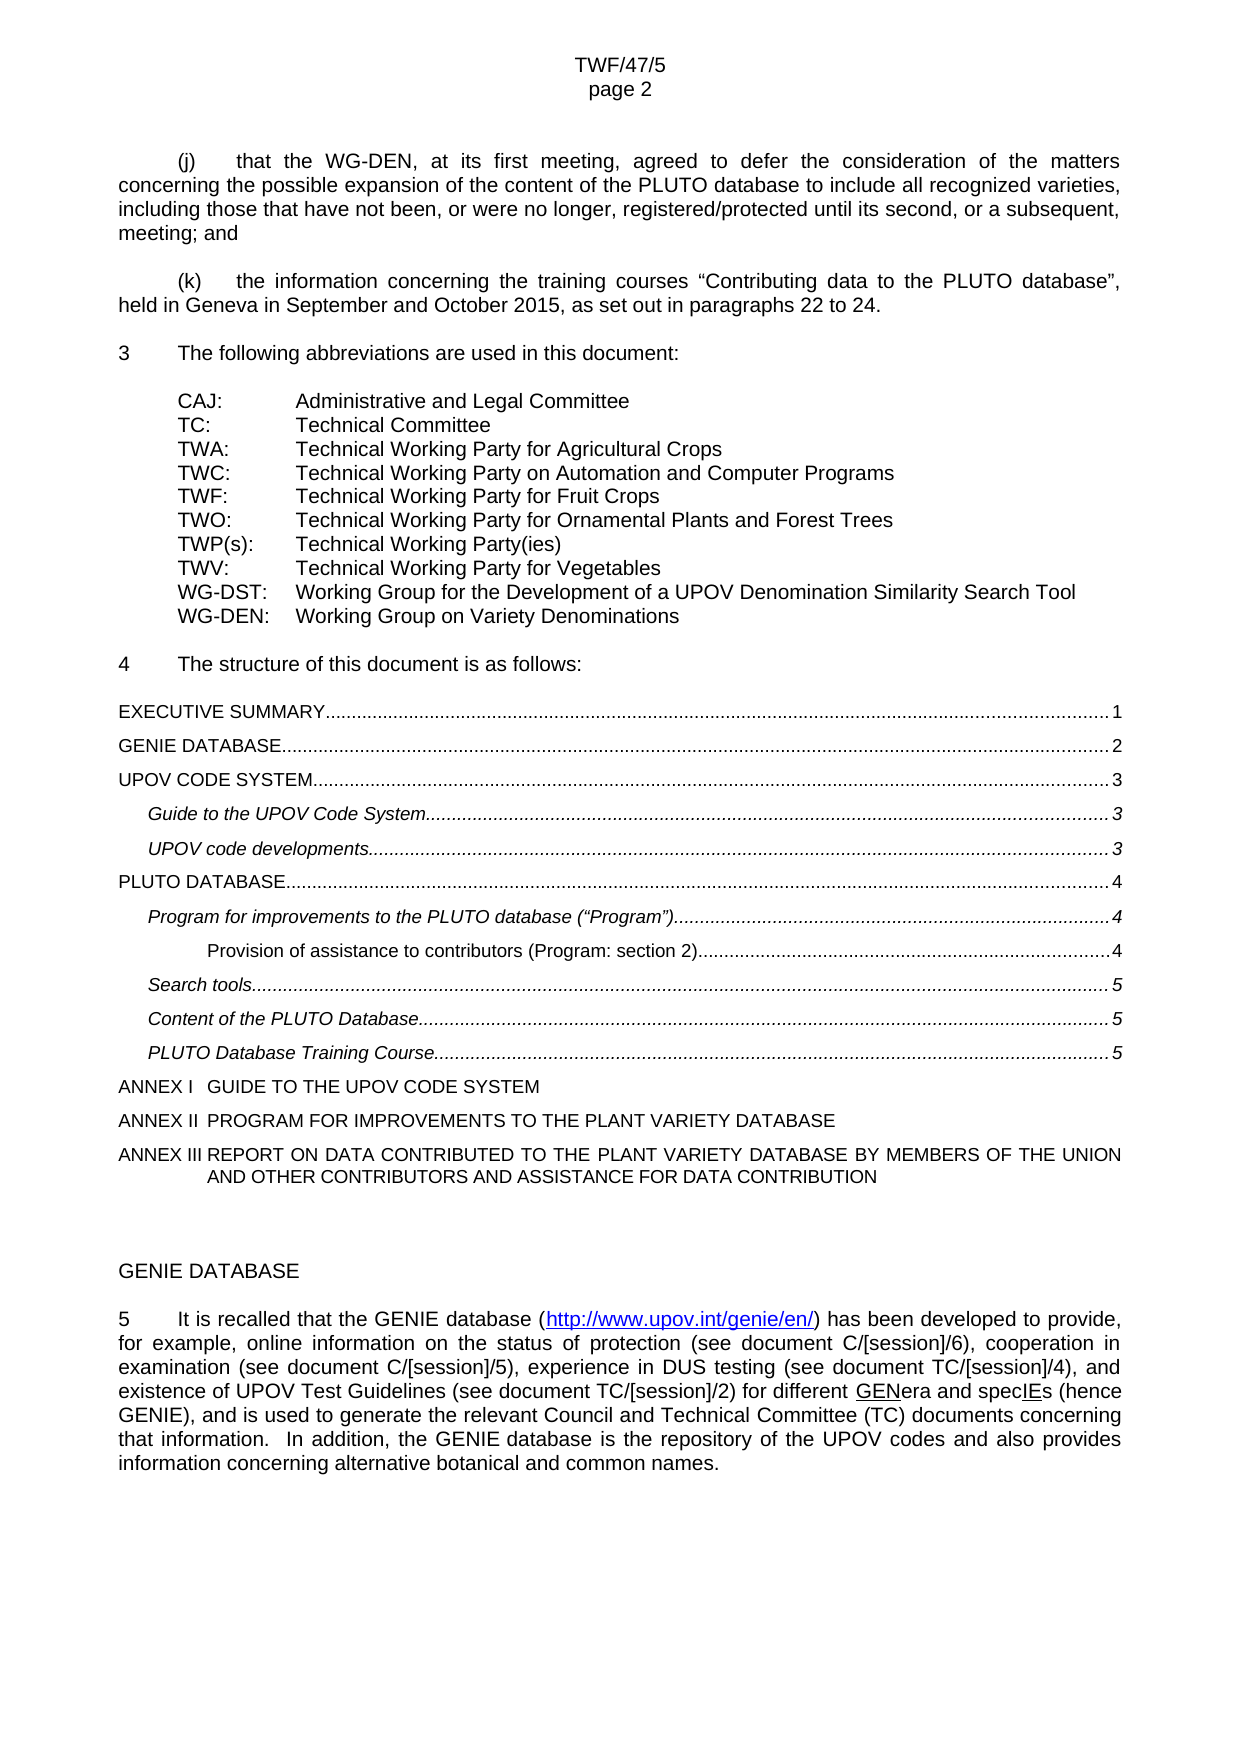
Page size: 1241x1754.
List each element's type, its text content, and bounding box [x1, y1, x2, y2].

subtitle GENIE DATABASE [118, 1259, 1122, 1283]
text Search tools 5 [148, 973, 1033, 995]
text Content of the PLUTO Database 5 [148, 1008, 1033, 1029]
text Program for improvements to the PLUTO database (“Program”) 4 [148, 905, 1033, 927]
text ANNEX I GUIDE TO THE UPOV CODE SYSTEM [118, 1076, 1122, 1097]
text It is recalled that the GENIE database (http://www.upov.int/genie/en/) has been developed to provide, for example, online information on the status of protection (see document C/[session]/6), cooperation in examination (see document C/[session]/5), experience in DUS testing (see document TC/[session]/4), and existence of UPOV Test Guidelines (see document TC/[session]/2) for different GENera and specIEs (hence GENIE), and is used to generate the relevant Council and Technical Committee (TC) documents concerning that information. In addition, the GENIE database is the repository of the UPOV codes and also provides information concerning alternative botanical and common names. [118, 1307, 1122, 1474]
text TWO: Technical Working Party for Ornamental Plants and Trees [118, 508, 1122, 532]
text TWP(s): Technical Working Party(ies) [118, 532, 1122, 556]
text CAJ: Administrative and Legal Committee [118, 388, 1122, 412]
text UPOV code developments 3 [148, 837, 1033, 859]
text ANNEX II PROGRAM FOR IMPROVEMENTS TO THE PLANT VARIETY DATABASE [118, 1110, 1122, 1131]
text Guide to the UPOV Code System 3 [148, 803, 1033, 825]
text (k) the information concerning the training courses “Contributing data to the PLUTO database”, held in Geneva in September and October 2015, as set out in paragraphs 22 to 24. [118, 269, 1122, 317]
text Executive summary 1 [118, 701, 1063, 723]
text ANNEX III REPORT ON DATA CONTRIBUTED TO THE PLANT VARIETY DATABASE BY MEMBERS OF THE UNION AND OTHER CONTRIBUTORS AND ASSISTANCE FOR DATA CONTRIBUTION [118, 1144, 1122, 1187]
text WG-DEN: Working Group on Variety Denominations [118, 604, 1122, 628]
text UPOV CODE SYSTEM 3 [118, 769, 1063, 791]
text TWC: Technical Working Party on Automation and Computer Programs [118, 460, 1122, 484]
text The structure of this document is as follows: [118, 652, 1122, 676]
text PLUTO DATABASE 4 [118, 871, 1063, 893]
text PLUTO Database Training Course 5 [148, 1042, 1033, 1063]
text The following abbreviations are used in this document: [118, 341, 1122, 364]
text Provision of assistance to contributors (Program: section 2) 4 [207, 939, 1033, 961]
text (j) that the WG-DEN, at its first meeting, agreed to defer the consideration of the matters concerning the possible expansion of the content of the PLUTO database to include all recognized varieties, including those that have not been, or were no longer, registered/protected until its second, or a subsequent, meeting; and [118, 149, 1122, 245]
text WG-DST: Working Group for the Development of a UPOV Denomination Similarity Search Tool [118, 580, 1122, 604]
text TWV: Technical Working Party for Vegetables [118, 556, 1122, 580]
text TC: Technical Committee [118, 412, 1122, 436]
text GENIE DATABASE 2 [118, 735, 1063, 757]
text TWF: Technical Working Party for Fruit Crops [118, 484, 1122, 508]
text TWA: Technical Working Party for Agricultural Crops [118, 436, 1122, 460]
